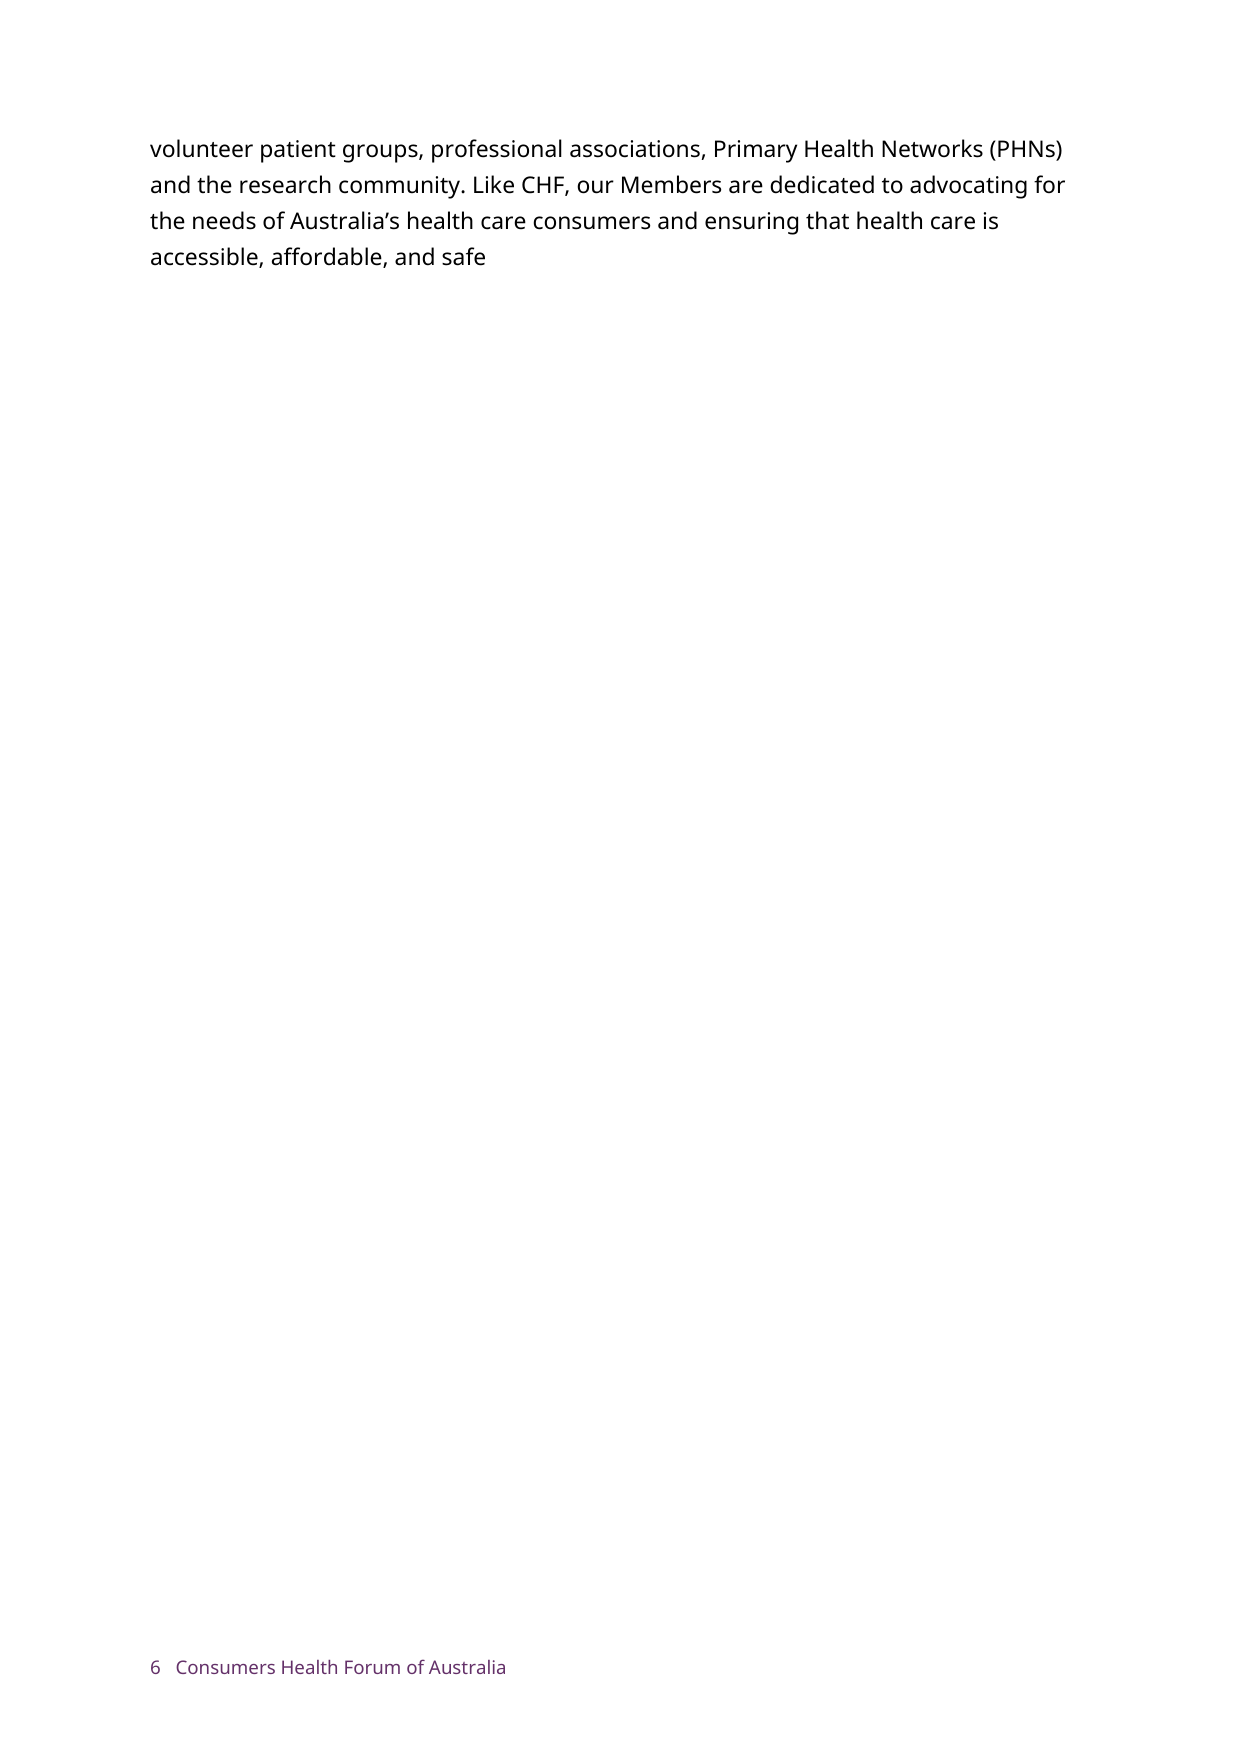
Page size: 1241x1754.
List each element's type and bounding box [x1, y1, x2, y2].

text [150, 133, 1090, 272]
